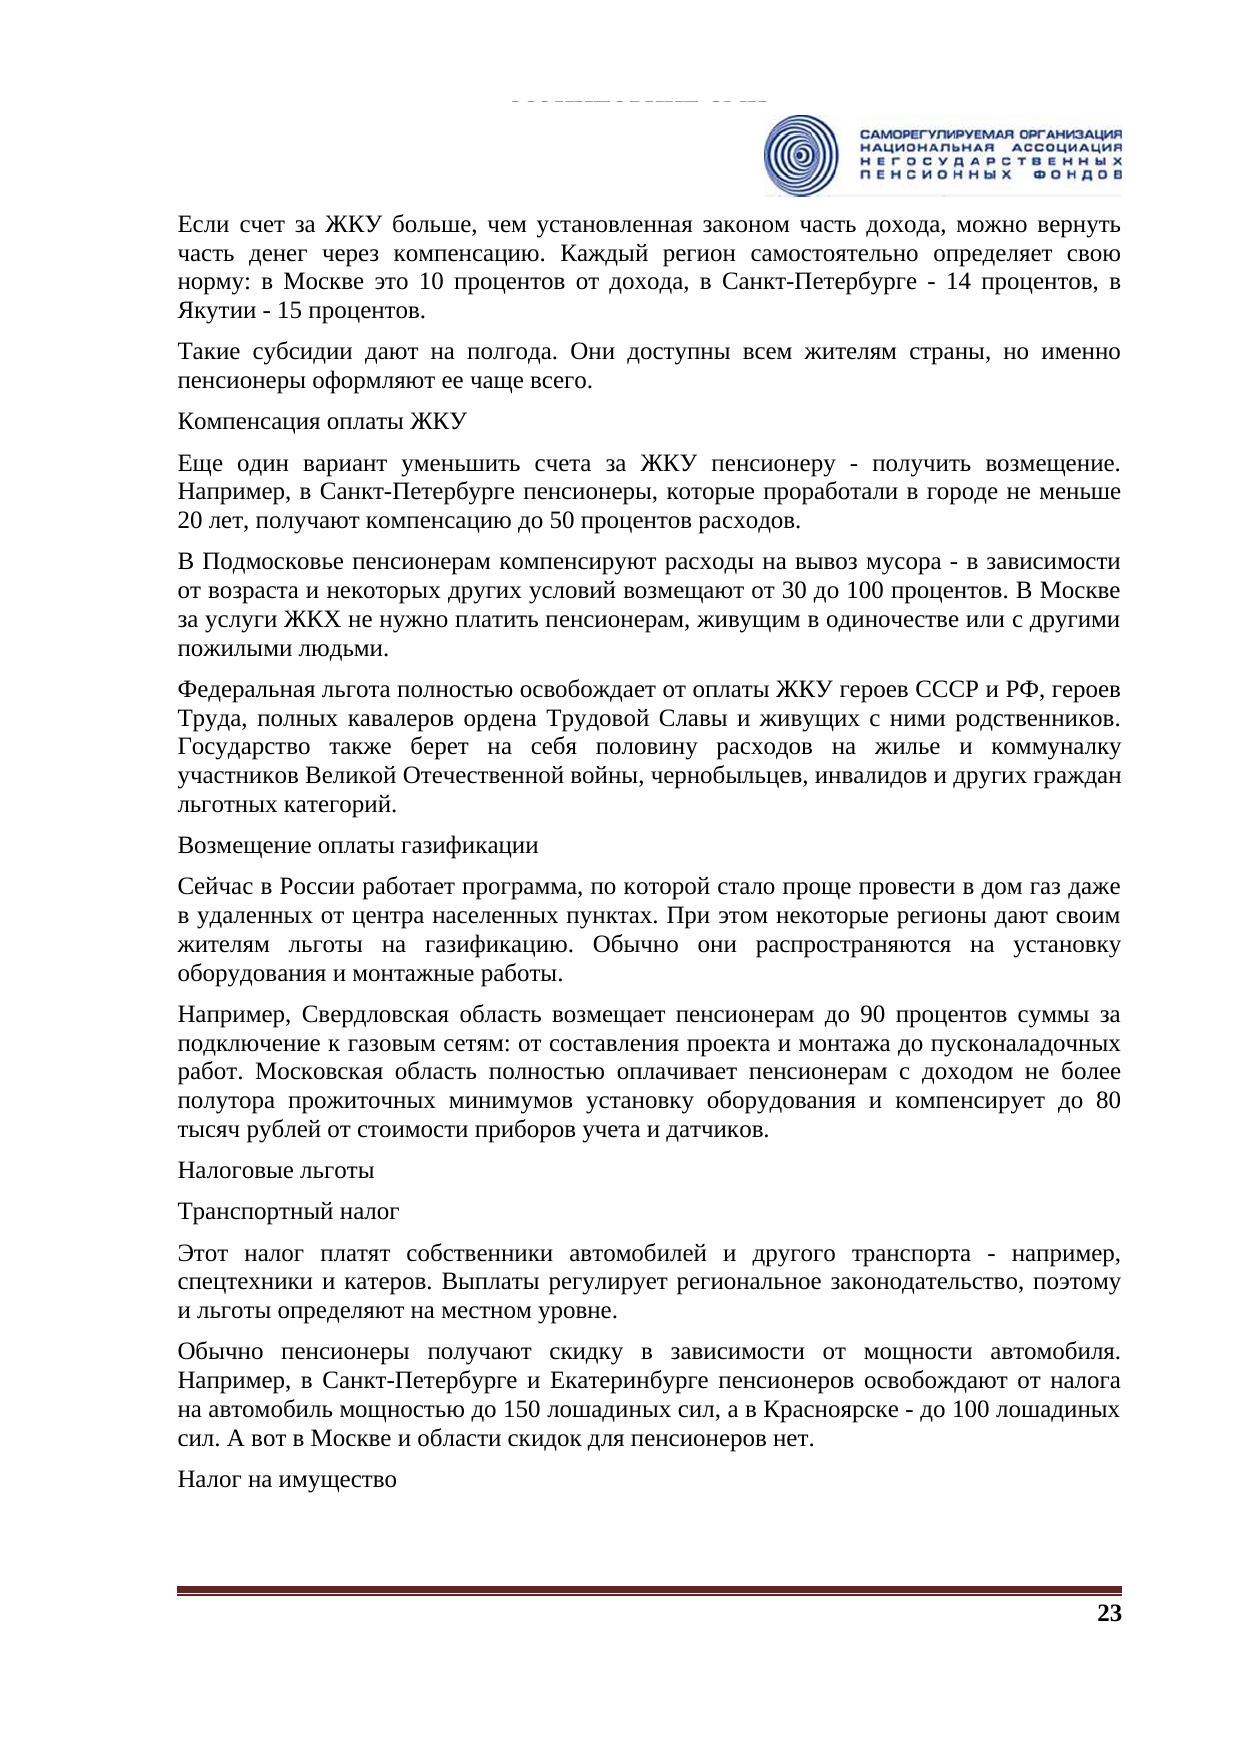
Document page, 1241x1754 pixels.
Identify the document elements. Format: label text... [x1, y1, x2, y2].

text Федеральная льгота полностью освобождает от оплаты ЖКУ героев СССР и РФ, героев Труда, полных кавалеров ордена Трудовой Славы и живущих с ними родственников. Государство также берет на себя половину расходов на жилье и коммуналку участников Великой Отечественной войны, чернобыльцев, инвалидов и других граждан льготных категорий. [177, 674, 1122, 818]
text Этот налог платят собственники автомобилей и другого транспорта - например, спецтехники и катеров. Выплаты регулирует региональное законодательство, поэтому и льготы определяют на местном уровне. [177, 1238, 1122, 1324]
text Возмещение оплаты газификации [177, 830, 1122, 859]
picture [764, 115, 1122, 197]
text Обычно пенсионеры получают скидку в зависимости от мощности автомобиля. Например, в Санкт-Петербурге и Екатеринбурге пенсионеров освобождают от налога на автомобиль мощностью до 150 лошадиных сил, а в Красноярске - до 100 лошадиных сил. А вот в Москве и области скидок для пенсионеров нет. [177, 1336, 1122, 1451]
text В Подмосковье пенсионерам компенсируют расходы на вывоз мусора - в зависимости от возраста и некоторых других условий возмещают от 30 до 100 процентов. В Москве за услуги ЖКХ не нужно платить пенсионерам, живущим в одиночестве или с другими пожилыми людьми. [177, 546, 1122, 661]
text Сейчас в России работает программа, по которой стало проще провести в дом газ даже в удаленных от центра населенных пунктах. При этом некоторые регионы дают своим жителям льготы на газификацию. Обычно они распространяются на установку оборудования и монтажные работы. [177, 871, 1122, 986]
text Транспортный налог [177, 1196, 1122, 1225]
text Такие субсидии дают на полгода. Они доступны всем жителям страны, но именно пенсионеры оформляют ее чаще всего. [177, 336, 1122, 394]
text Налоговые льготы [177, 1155, 1122, 1184]
text Налог на имущество [177, 1464, 1122, 1493]
text Если счет за ЖКУ больше, чем установленная законом часть дохода, можно вернуть часть денег через компенсацию. Каждый регион самостоятельно определяет свою норму: в Москве это 10 процентов от дохода, в Санкт-Петербурге - 14 процентов, в Якутии - 15 процентов. [177, 209, 1122, 324]
text Например, Свердловская область возмещает пенсионерам до 90 процентов суммы за подключение к газовым сетям: от составления проекта и монтажа до пусконаладочных работ. Московская область полностью оплачивает пенсионерам с доходом не более полутора прожиточных минимумов установку оборудования и компенсирует до 80 тысяч рублей от стоимости приборов учета и датчиков. [177, 999, 1122, 1143]
text Еще один вариант уменьшить счета за ЖКУ пенсионеру - получить возмещение. Например, в Санкт-Петербурге пенсионеры, которые проработали в городе не меньше 20 лет, получают компенсацию до 50 процентов расходов. [177, 448, 1122, 534]
text Компенсация оплаты ЖКУ [177, 406, 1122, 435]
